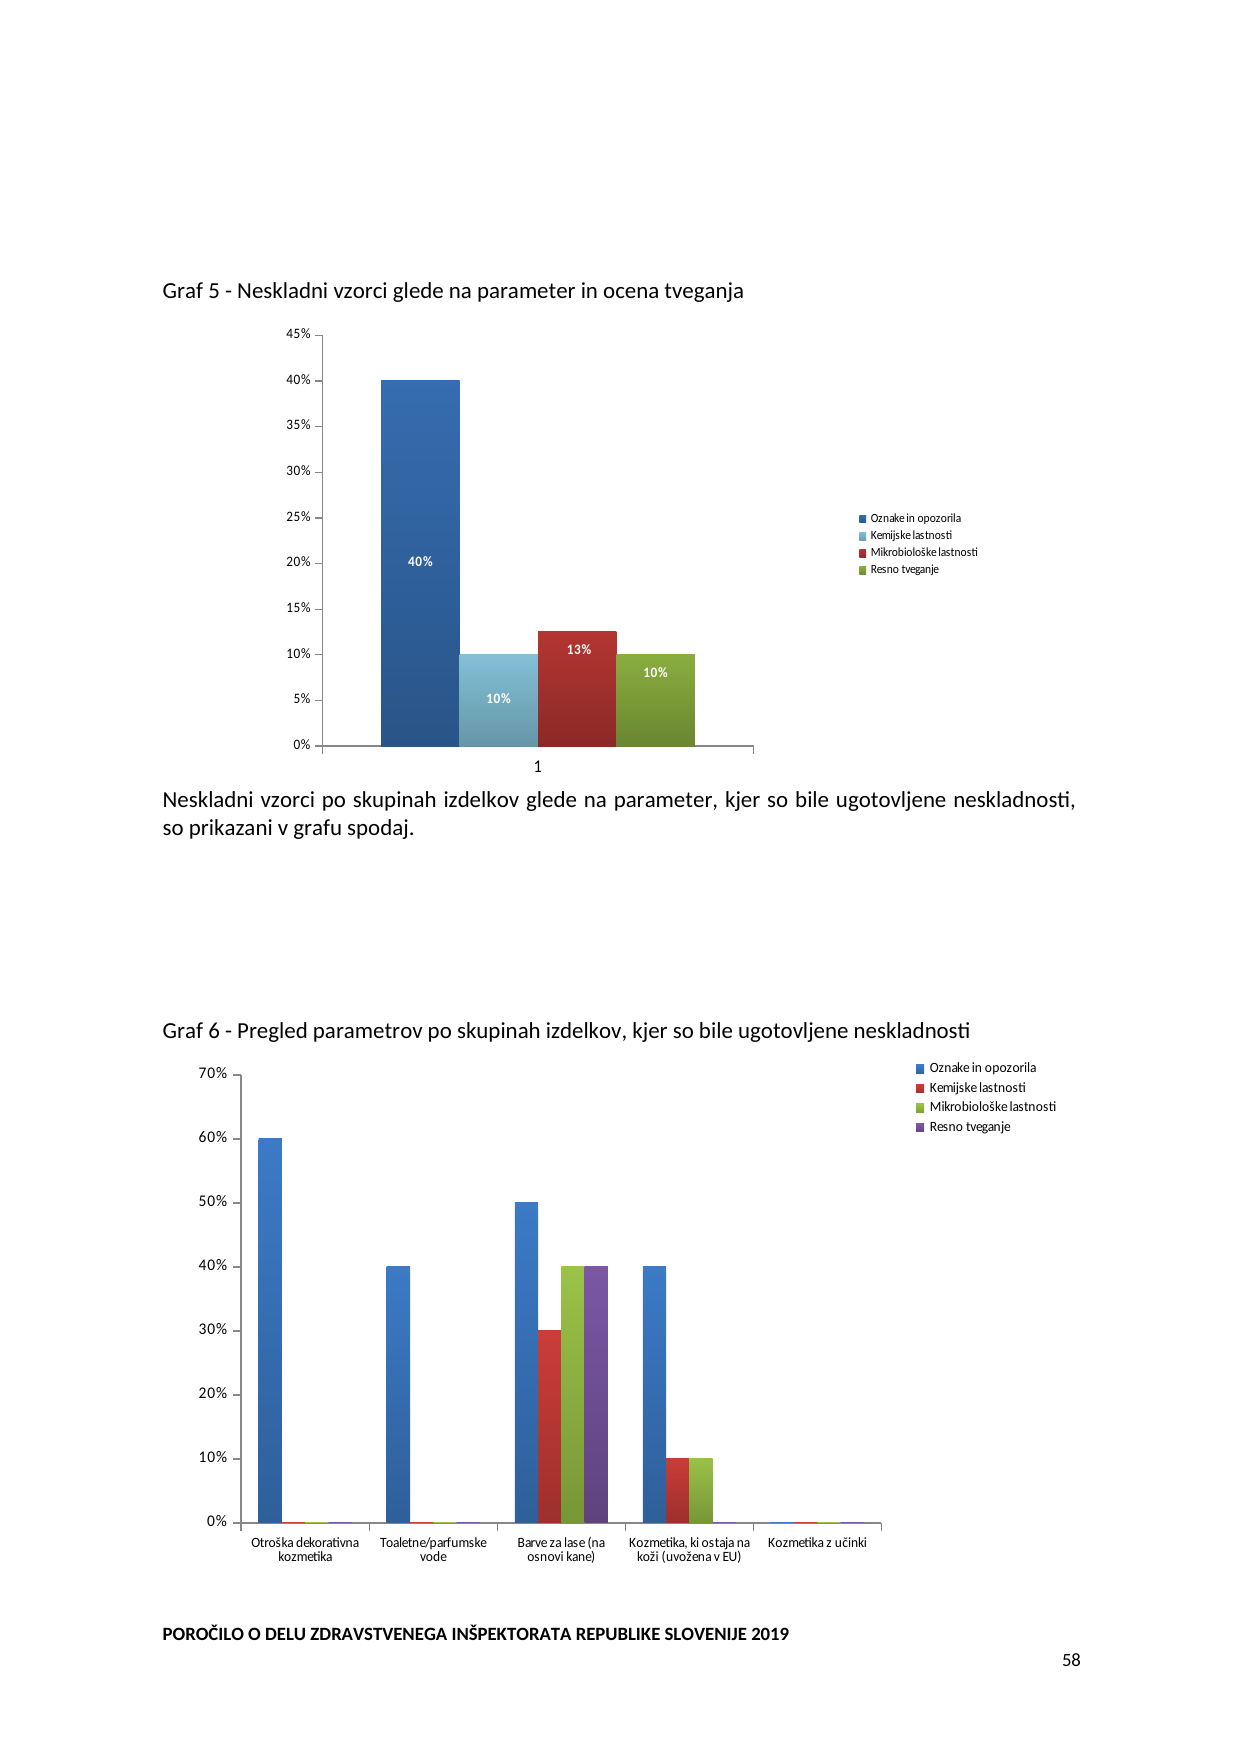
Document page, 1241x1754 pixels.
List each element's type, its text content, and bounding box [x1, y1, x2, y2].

text Graf 5 - Neskladni vzorci glede na parameter in ocena tveganja [162, 276, 1078, 304]
text Graf 6 - Pregled parametrov po skupinah izdelkov, kjer so bile ugotovljene neskladnosti [162, 1016, 1078, 1044]
text Neskladni vzorci po skupinah izdelkov glede na parameter, kjer so bile ugotovljene neskladnosti, so prikazani v grafu spodaj. [162, 785, 1078, 841]
